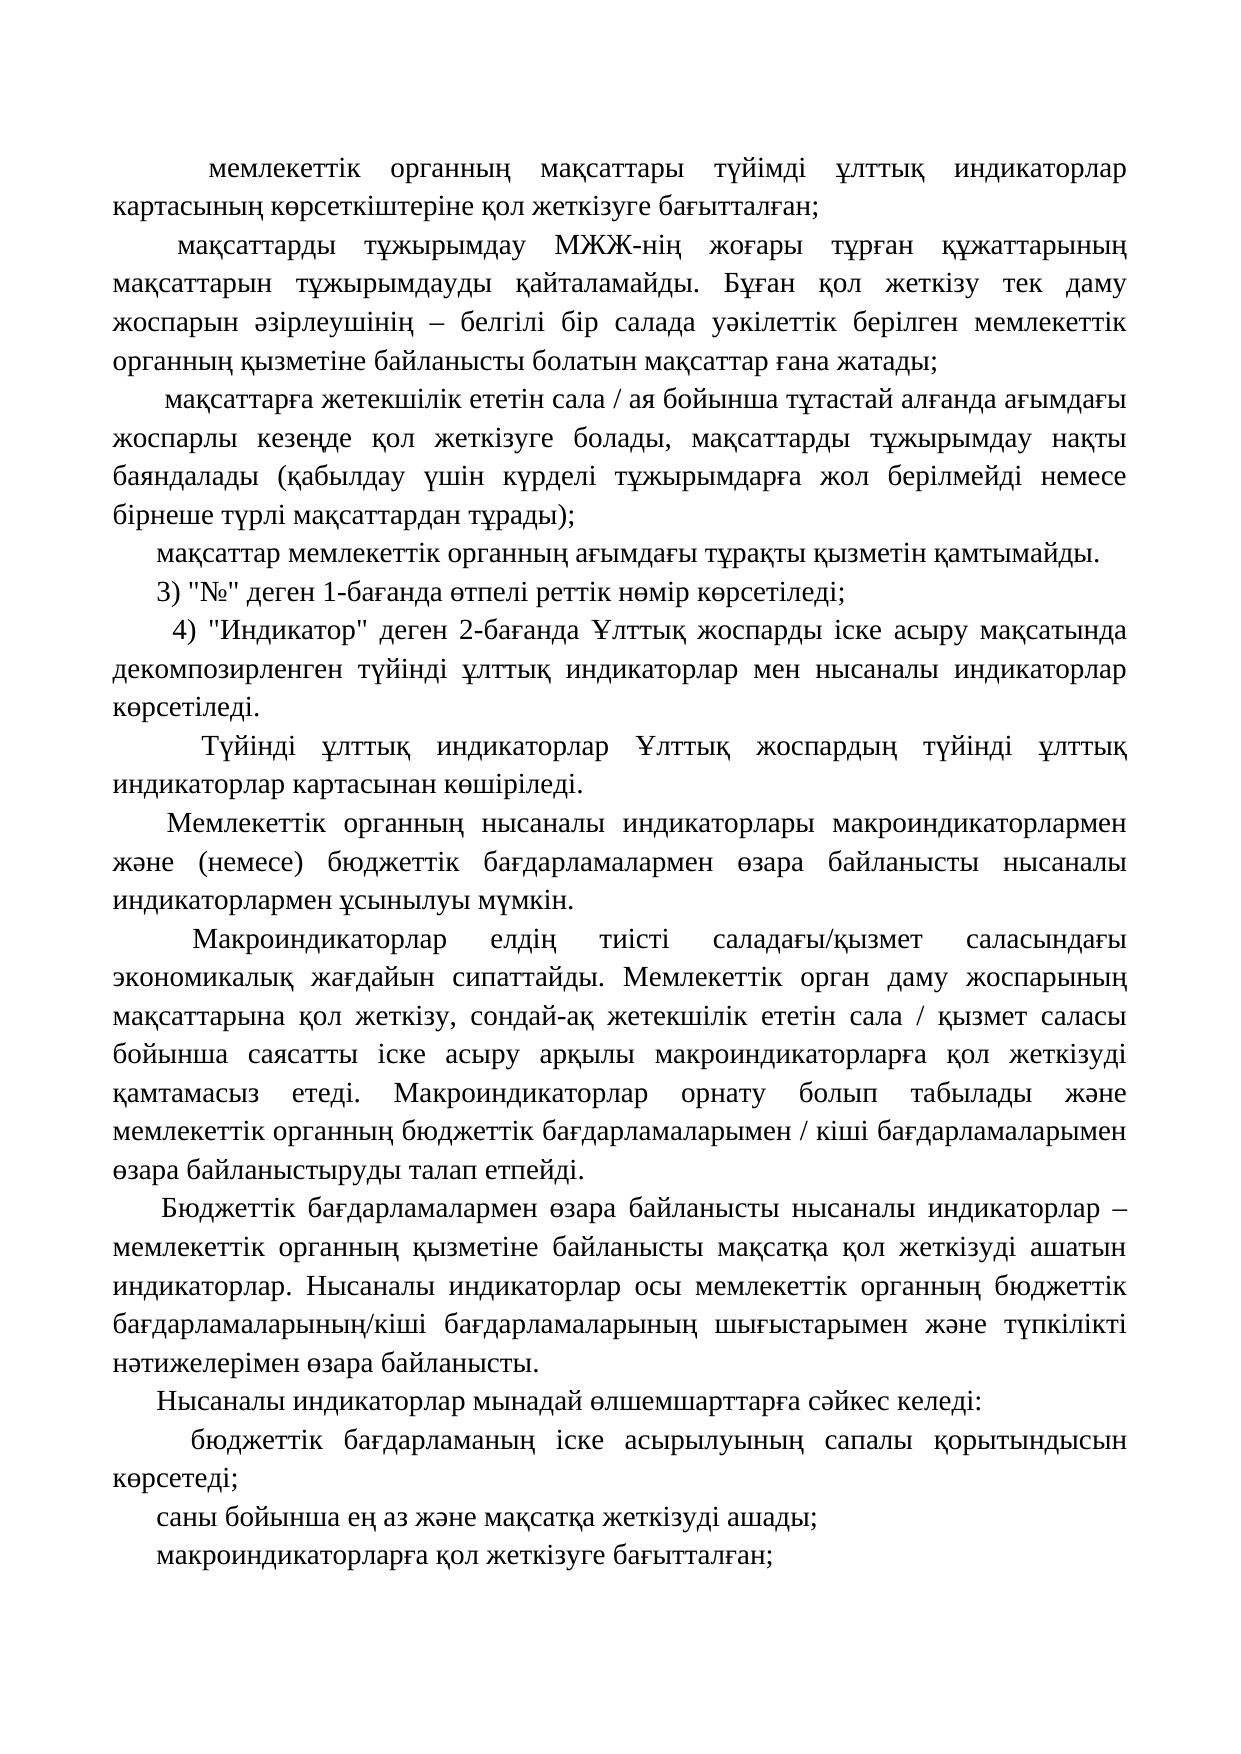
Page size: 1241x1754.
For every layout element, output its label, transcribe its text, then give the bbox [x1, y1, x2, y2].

text макроиндикаторларға қол жеткізуге бағытталған; [112, 1537, 1128, 1571]
text мақсаттар мемлекеттік органның ағымдағы тұрақты қызметін қамтымайды. [112, 535, 1128, 569]
text мақсаттарға жетекшілік ететін сала / ая бойынша тұтастай алғанда ағымдағы жоспарлы кезеңде қол жеткізуге болады, мақсаттарды тұжырымдау нақты баяндалады (қабылдау үшін күрделі тұжырымдарға жол берілмейді немесе бірнеше түрлі мақсаттардан тұрады); [112, 381, 1128, 530]
text Мемлекеттік органның нысаналы индикаторлары макроиндикаторлармен және (немесе) бюджеттік бағдарламалармен өзара байланысты нысаналы индикаторлармен ұсынылуы мүмкін. [112, 805, 1128, 916]
text 4) "Индикатор" деген 2-бағанда Ұлттық жоспарды іске асыру мақсатында декомпозирленген түйінді ұлттық индикаторлар мен нысаналы индикаторлар көрсетіледі. [112, 612, 1128, 723]
text Нысаналы индикаторлар мынадай өлшемшарттарға сәйкес келеді: [112, 1383, 1128, 1417]
text мақсаттарды тұжырымдау МЖЖ-нің жоғары тұрған құжаттарының мақсаттарын тұжырымдауды қайталамайды. Бұған қол жеткізу тек даму жоспарын әзірлеушінің – белгілі бір салада уәкілеттік берілген мемлекеттік органның қызметіне байланысты болатын мақсаттар ғана жатады; [112, 227, 1128, 376]
text Бюджеттік бағдарламалармен өзара байланысты нысаналы индикаторлар – мемлекеттік органның қызметіне байланысты мақсатқа қол жеткізуді ашатын индикаторлар. Нысаналы индикаторлар осы мемлекеттік органның бюджеттік бағдарламаларының/кіші бағдарламаларының шығыстарымен және түпкілікті нәтижелерімен өзара байланысты. [112, 1191, 1128, 1378]
text бюджеттік бағдарламаның іске асырылуының сапалы қорытындысын көрсетеді; [112, 1422, 1128, 1494]
text Макроиндикаторлар елдің тиісті саладағы/қызмет саласындағы экономикалық жағдайын сипаттайды. Мемлекеттік орган даму жоспарының мақсаттарына қол жеткізу, сондай-ақ жетекшілік ететін сала / қызмет саласы бойынша саясатты іске асыру арқылы макроиндикаторларға қол жеткізуді қамтамасыз етеді. Макроиндикаторлар орнату болып табылады және мемлекеттік органның бюджеттік бағдарламаларымен / кіші бағдарламаларымен өзара байланыстыруды талап етпейді. [112, 921, 1128, 1186]
text мемлекеттік органның мақсаттары түйімді ұлттық индикаторлар картасының көрсеткіштеріне қол жеткізуге бағытталған; [112, 150, 1128, 222]
text саны бойынша ең аз және мақсатқа жеткізуді ашады; [112, 1499, 1128, 1532]
text 3) "№" деген 1-бағанда өтпелі реттік нөмір көрсетіледі; [112, 574, 1128, 607]
text Түйінді ұлттық индикаторлар Ұлттық жоспардың түйінді ұлттық индикаторлар картасынан көшіріледі. [112, 728, 1128, 800]
